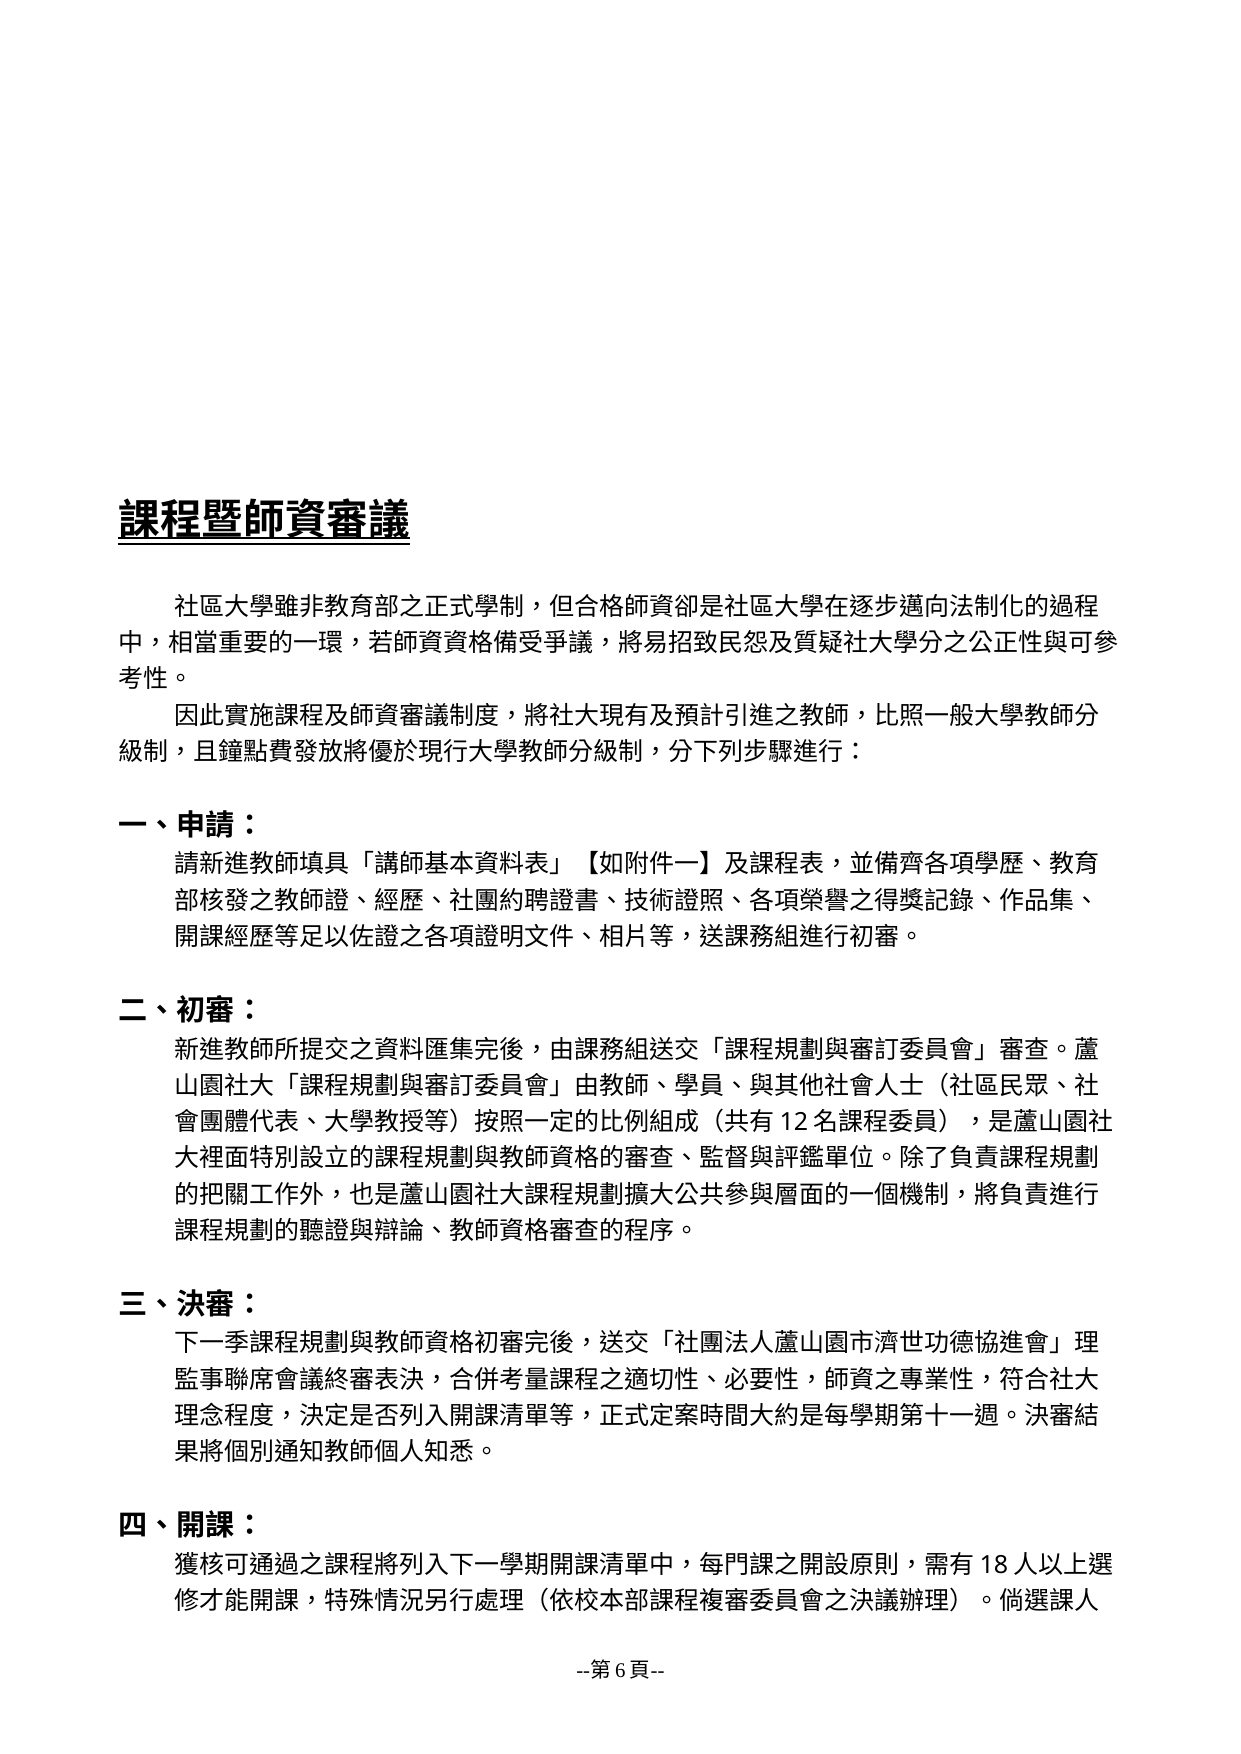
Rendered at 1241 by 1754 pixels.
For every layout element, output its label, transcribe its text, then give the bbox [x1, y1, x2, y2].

text 社區大學雖非教育部之正式學制，但合格師資卻是社區大學在逐步邁向法制化的過程中，相當重要的一環，若師資資格備受爭議，將易招致民怨及質疑社大學分之公正性與可參考性。 [118, 586, 1122, 695]
text 課程暨師資審議 [118, 486, 1122, 547]
text 請新進教師填具「講師基本資料表」【如附件一】及課程表，並備齊各項學歷、教育部核發之教師證、經歷、社團約聘證書、技術證照、各項榮譽之得獎記錄、作品集、開課經歷等足以佐證之各項證明文件、相片等，送課務組進行初審。 [174, 844, 1122, 953]
text 四、開課： [118, 1502, 1122, 1544]
text 二、初審： [118, 987, 1122, 1029]
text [174, 1544, 1122, 1617]
text 一、申請： [118, 802, 1122, 844]
text 下一季課程規劃與教師資格初審完後，送交「社團法人蘆山園市濟世功德協進會」理監事聯席會議終審表決，合併考量課程之適切性、必要性，師資之專業性，符合社大理念程度，決定是否列入開課清單等，正式定案時間大約是每學期第十一週。決審結果將個別通知教師個人知悉。 [174, 1323, 1122, 1468]
text 新進教師所提交之資料匯集完後，由課務組送交「課程規劃與審訂委員會」審查。蘆山園社大「課程規劃與審訂委員會」由教師、學員、與其他社會人士（社區民眾、社會團體代表、大學教授等）按照一定的比例組成（共有12名課程委員），是蘆山園社大裡面特別設立的課程規劃與教師資格的審查、監督與評鑑單位。除了負責課程規劃的把關工作外，也是蘆山園社大課程規劃擴大公共參與層面的一個機制，將負責進行課程規劃的聽證與辯論、教師資格審查的程序。 [174, 1029, 1122, 1247]
text 三、決審： [118, 1281, 1122, 1323]
text 因此實施課程及師資審議制度，將社大現有及預計引進之教師，比照一般大學教師分級制，且鐘點費發放將優於現行大學教師分級制，分下列步驟進行： [118, 695, 1122, 768]
